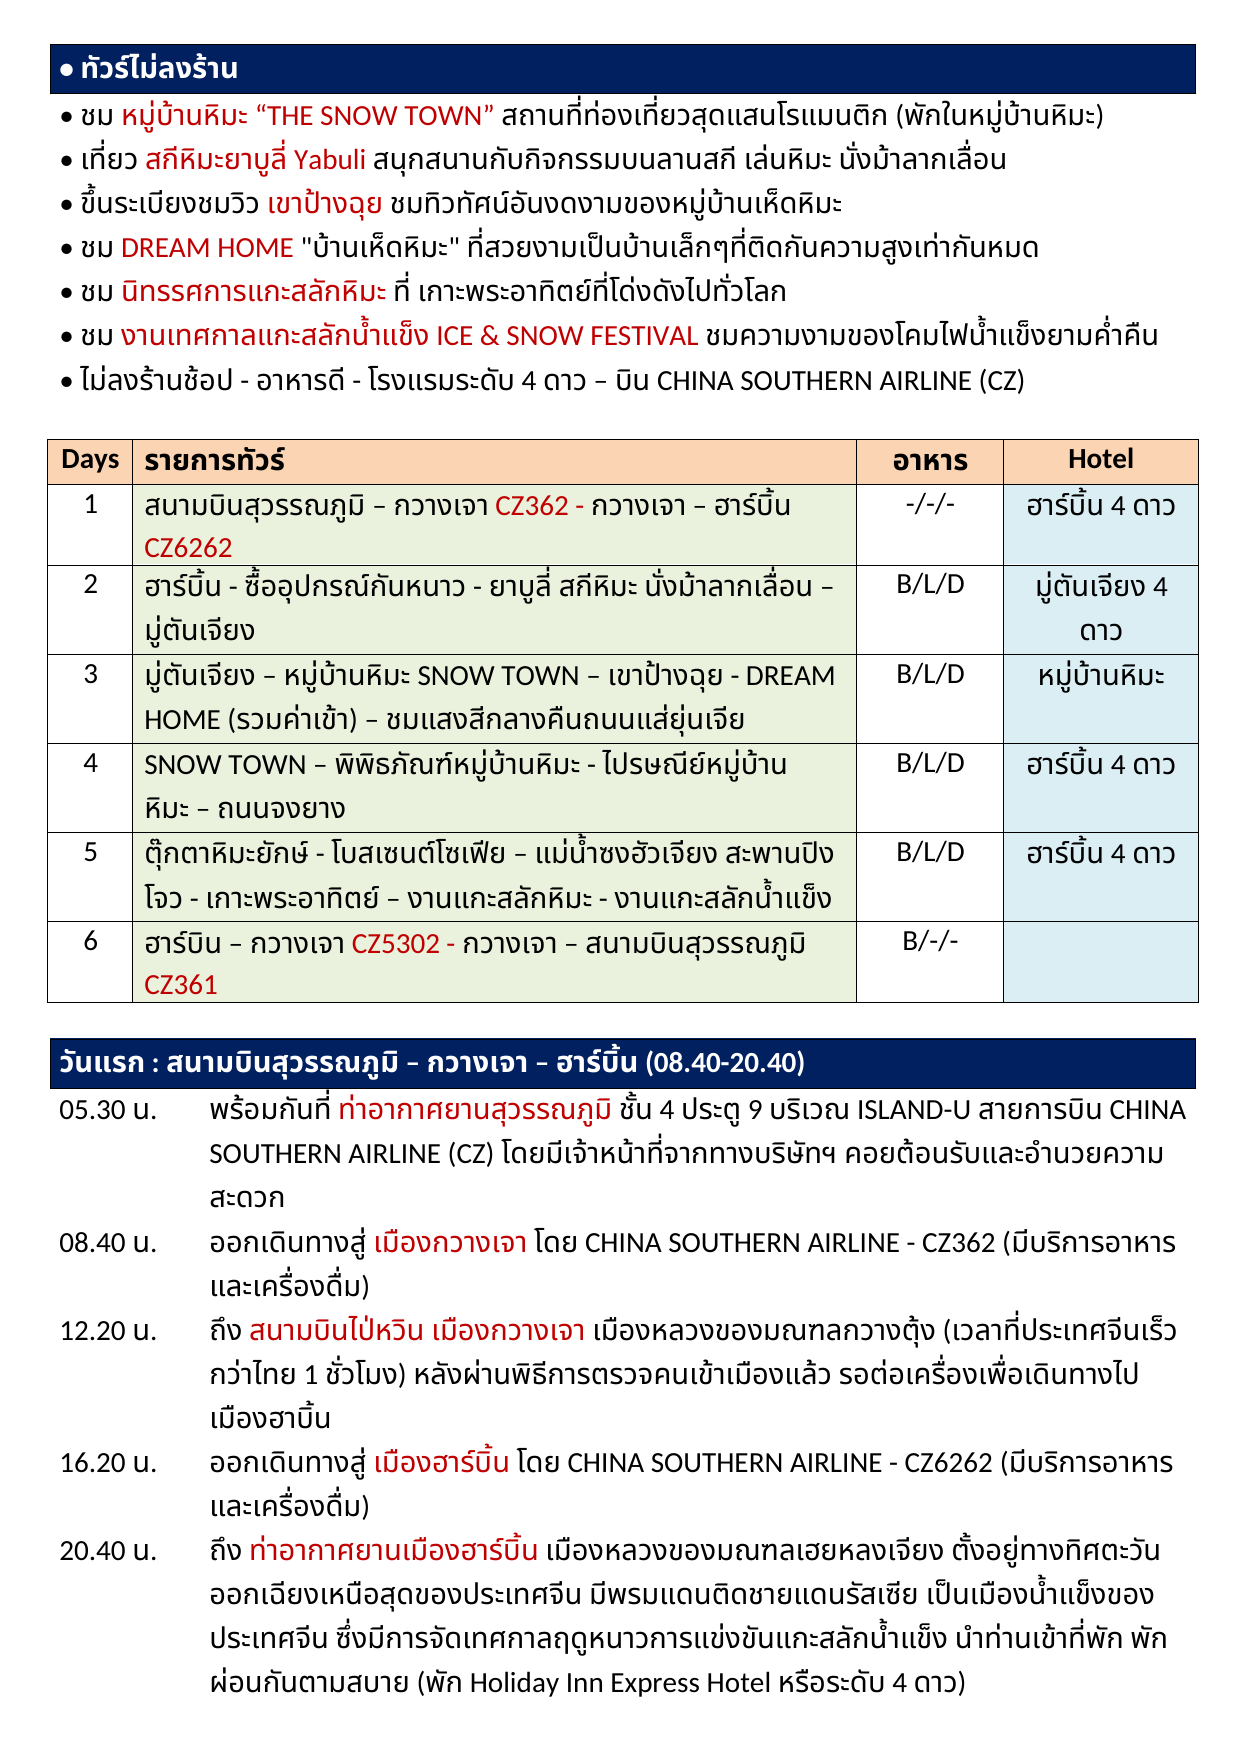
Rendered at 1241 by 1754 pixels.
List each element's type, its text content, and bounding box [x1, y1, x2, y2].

table_header Days [48, 440, 132, 484]
text • ทัวร์ไม่ลงร้าน [51, 45, 1195, 93]
text • เที่ยว สกีหิมะยาบูลี่ Yabuli สนุกสนานกับกิจกรรมบนลานสกี เล่นหิมะ นั่งม้าลากเลื่อน [59, 139, 1187, 183]
text 12.20 น. ถึง สนามบินไป่หวิน เมืองกวางเจา เมืองหลวงของมณฑลกวางตุ้ง (เวลาที่ประเทศจีนเร็วกว่าไทย 1 ชั่วโมง) หลังผ่านพิธีการตรวจคนเข้าเมืองแล้ว รอต่อเครื่องเพื่อเดินทางไป เมืองฮาบิ้น [59, 1309, 1187, 1441]
table_cell B/L/D [857, 833, 1003, 921]
table_cell ฮาร์บิ้น - ซื้ออุปกรณ์กันหนาว - ยาบูลี่ สกีหิมะ นั่งม้าลากเลื่อน – มู่ตันเจียง [133, 566, 856, 654]
text 05.30 น. พร้อมกันที่ ท่าอากาศยานสุวรรณภูมิ ชั้น 4 ประตู 9 บริเวณ ISLAND-U สายการบิน CHINA SOUTHERN AIRLINE (CZ) โดยมีเจ้าหน้าที่จากทางบริษัทฯ คอยต้อนรับและอำนวยความสะดวก [59, 1089, 1187, 1221]
table_cell ฮาร์บิน – กวางเจา CZ5302 - กวางเจา – สนามบินสุวรรณภูมิ CZ361 [133, 922, 856, 1002]
table_header Hotel [1004, 440, 1198, 484]
table_cell สนามบินสุวรรณภูมิ – กวางเจา CZ362 - กวางเจา – ฮาร์บิ้น CZ6262 [133, 485, 856, 564]
text • ไม่ลงร้านช้อป - อาหารดี - โรงแรมระดับ 4 ดาว – บิน CHINA SOUTHERN AIRLINE (CZ) [59, 359, 1187, 403]
table_cell -/-/- [857, 485, 1003, 564]
table_cell 6 [48, 922, 132, 1002]
text • ชม DREAM HOME "บ้านเห็ดหิมะ" ที่สวยงามเป็นบ้านเล็กๆที่ติดกันความสูงเท่ากันหมด [59, 227, 1187, 271]
table_header อาหาร [857, 440, 1003, 484]
text 16.20 น. ออกเดินทางสู่ เมืองฮาร์บิ้น โดย CHINA SOUTHERN AIRLINE - CZ6262 (มีบริการอาหารและเครื่องดื่ม) [59, 1441, 1187, 1529]
table_cell ฮาร์บิ้น 4 ดาว [1004, 833, 1198, 921]
table_cell [1004, 922, 1198, 1002]
table_cell ตุ๊กตาหิมะยักษ์ - โบสเซนต์โซเฟีย – แม่น้ำซงฮัวเจียง สะพานปิงโจว - เกาะพระอาทิตย์ – งานแกะสลักหิมะ - งานแกะสลักน้ำแข็ง [133, 833, 856, 921]
text 08.40 น. ออกเดินทางสู่ เมืองกวางเจา โดย CHINA SOUTHERN AIRLINE - CZ362 (มีบริการอาหารและเครื่องดื่ม) [59, 1221, 1187, 1309]
table_cell หมู่บ้านหิมะ [1004, 655, 1198, 743]
table_header รายการทัวร์ [133, 440, 856, 484]
table_cell B/-/- [857, 922, 1003, 1002]
table_cell 3 [48, 655, 132, 743]
table_cell SNOW TOWN – พิพิธภัณฑ์หมู่บ้านหิมะ - ไปรษณีย์หมู่บ้านหิมะ – ถนนจงยาง [133, 744, 856, 832]
table_cell 1 [48, 485, 132, 564]
text 20.40 น. ถึง ท่าอากาศยานเมืองฮาร์บิ้น เมืองหลวงของมณฑลเฮยหลงเจียง ตั้งอยู่ทางทิศตะวันออกเฉียงเหนือสุดของประเทศจีน มีพรมแดนติดชายแดนรัสเซีย เป็นเมืองน้ำแข็งของประเทศจีน ซึ่งมีการจัดเทศกาลฤดูหนาวการแข่งขันแกะสลักน้ำแข็ง นำท่านเข้าที่พัก พักผ่อนกันตามสบาย (พัก Holiday Inn Express Hotel หรือระดับ 4 ดาว) [59, 1529, 1187, 1706]
table_cell B/L/D [857, 566, 1003, 654]
table_cell B/L/D [857, 655, 1003, 743]
table_cell ฮาร์บิ้น 4 ดาว [1004, 485, 1198, 564]
table_cell มู่ตันเจียง 4 ดาว [1004, 566, 1198, 654]
text วันแรก : สนามบินสุวรรณภูมิ – กวางเจา – ฮาร์บิ้น (08.40-20.40) [51, 1040, 1195, 1088]
table_cell 2 [48, 566, 132, 654]
table_cell B/L/D [857, 744, 1003, 832]
table_cell ฮาร์บิ้น 4 ดาว [1004, 744, 1198, 832]
table_cell 4 [48, 744, 132, 832]
text • ชม งานเทศกาลแกะสลักน้ำแข็ง ICE & SNOW FESTIVAL ชมความงามของโคมไฟน้ำแข็งยามค่ำคืน [59, 315, 1187, 359]
text • ชม นิทรรศการแกะสลักหิมะ ที่ เกาะพระอาทิตย์ที่โด่งดังไปทั่วโลก [59, 271, 1187, 315]
table_cell มู่ตันเจียง – หมู่บ้านหิมะ SNOW TOWN – เขาป้างฉุย - DREAM HOME (รวมค่าเข้า) – ชมแสงสีกลางคืนถนนแส่ยุ่นเจีย [133, 655, 856, 743]
table_cell 5 [48, 833, 132, 921]
text • ชม หมู่บ้านหิมะ “THE SNOW TOWN” สถานที่ท่องเที่ยวสุดแสนโรแมนติก (พักในหมู่บ้านหิมะ) [59, 94, 1187, 139]
text • ขึ้นระเบียงชมวิว เขาป้างฉุย ชมทิวทัศน์อันงดงามของหมู่บ้านเห็ดหิมะ [59, 183, 1187, 227]
